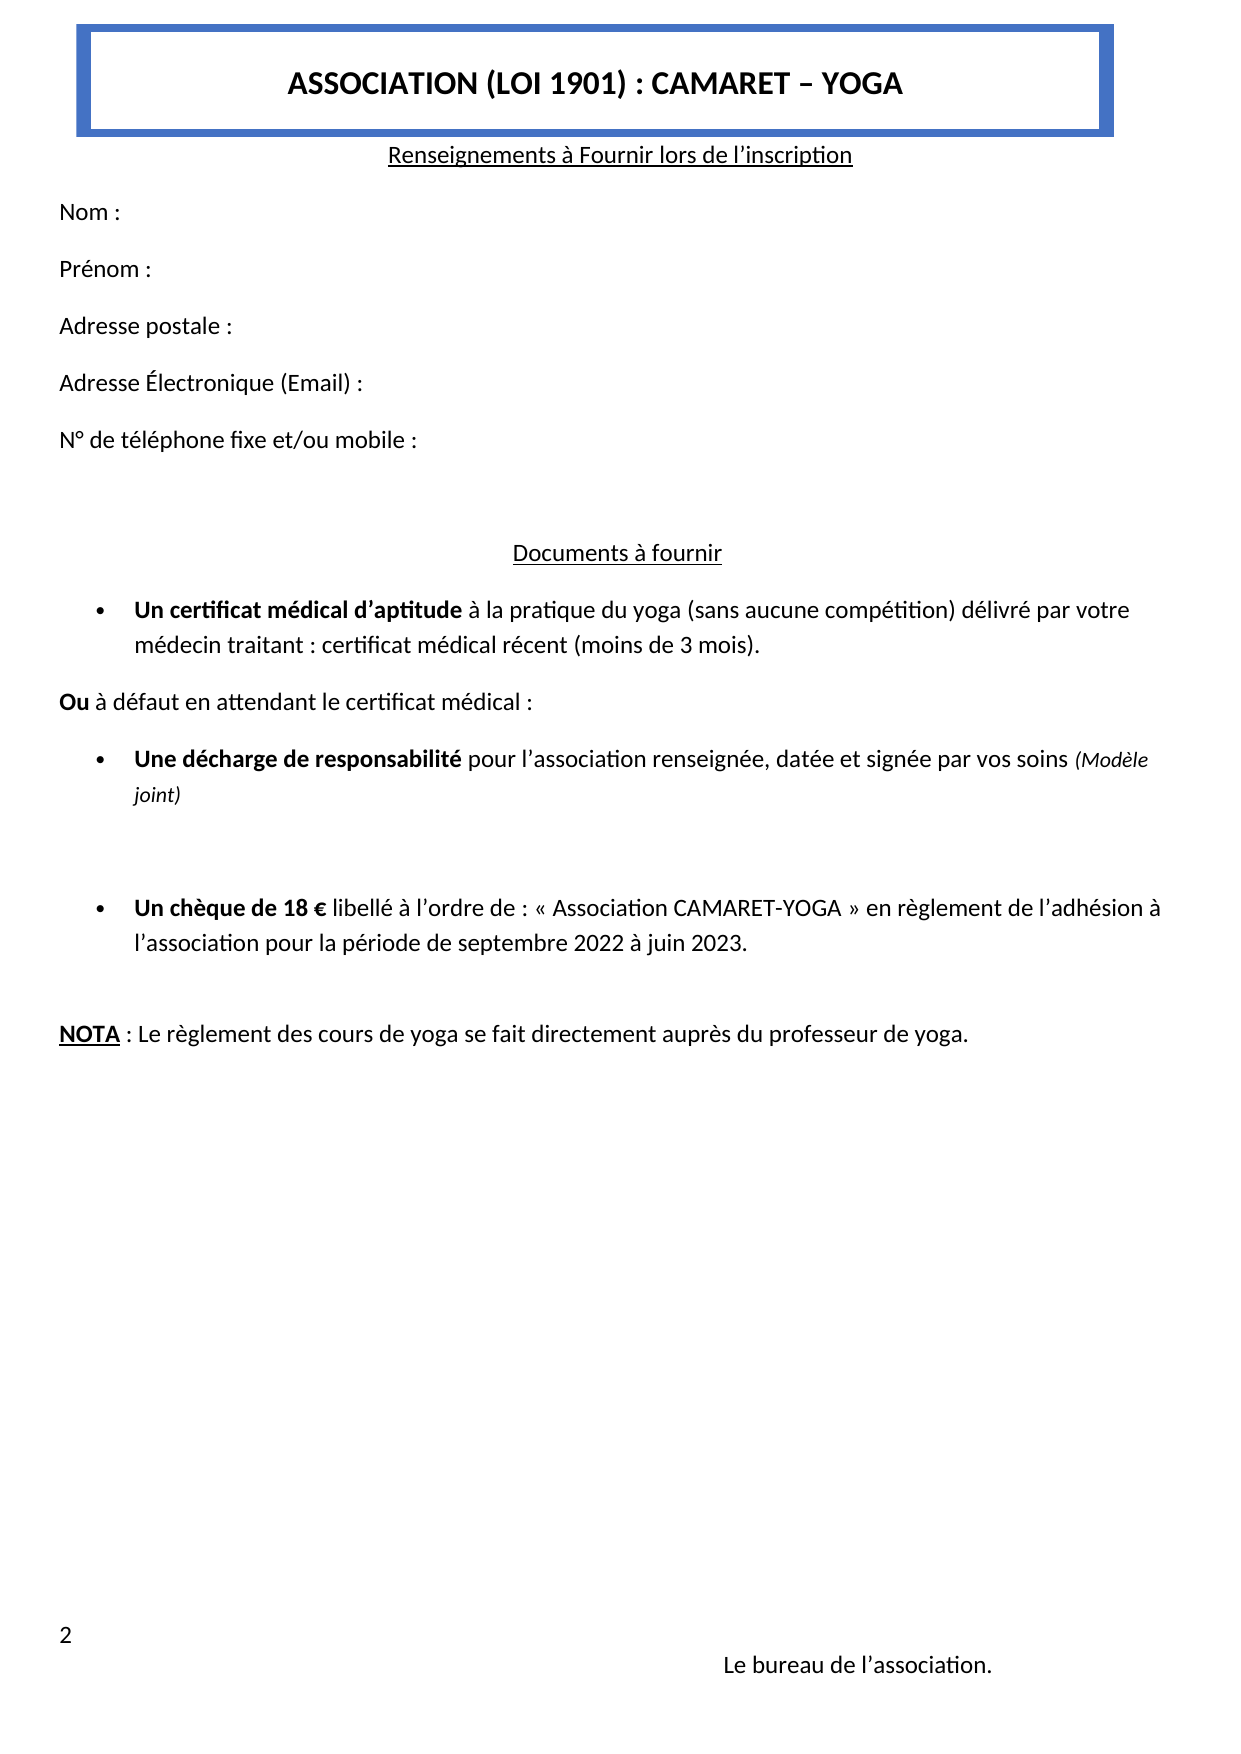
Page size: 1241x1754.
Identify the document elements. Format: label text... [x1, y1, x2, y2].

text Adresse postale : [59, 306, 1181, 341]
text Documents à fournir [59, 533, 1181, 568]
list Un chèque de 18 € libellé à l’ordre de : « Association CAMARET-YOGA » en règlement de l’adhésion à l’association pour la période de septembre 2022 à juin 2023. [97, 887, 1181, 957]
list Une décharge de responsabilité pour l’association renseignée, datée et signée par vos soins (Modèle joint) [97, 739, 1181, 809]
list Un certificat médical d’aptitude à la pratique du yoga (sans aucune compétition) délivré par votre médecin traitant : certificat médical récent (moins de 3 mois). [97, 590, 1181, 660]
text Ou à défaut en attendant le certificat médical : [59, 682, 1181, 717]
text Adresse Électronique (Email) : [59, 362, 1181, 397]
text Prénom : [59, 249, 1181, 284]
text N° de téléphone fixe et/ou mobile : [59, 419, 1181, 454]
text NOTA : Le règlement des cours de yoga se fait directement auprès du professeur de yoga. [59, 1018, 1181, 1049]
text Renseignements à Fournir lors de l’inscription [59, 135, 1181, 170]
text Nom : [59, 192, 1181, 227]
